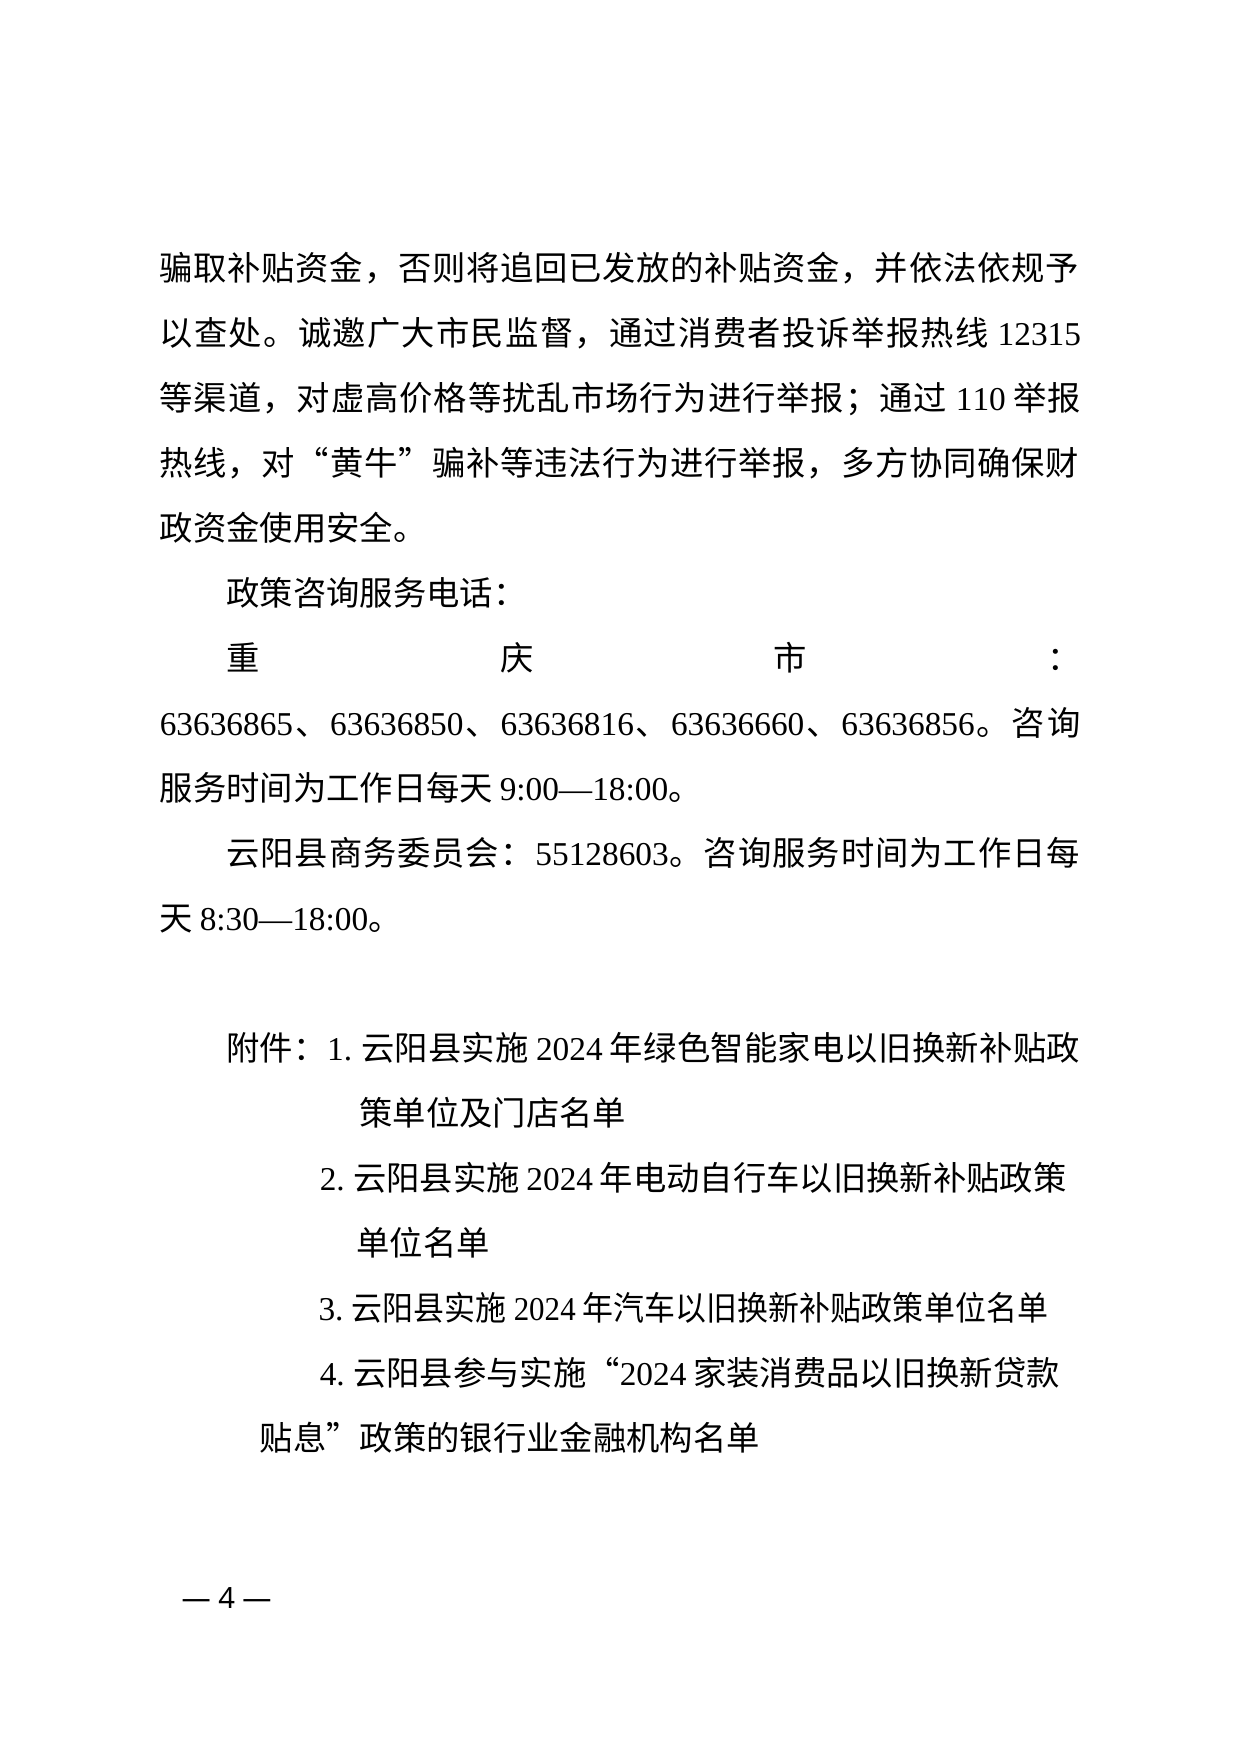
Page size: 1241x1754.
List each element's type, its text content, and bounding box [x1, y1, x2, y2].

list 单位名单 [159, 1208, 1081, 1273]
text 重庆市：63636865、63636850、63636816、63636660、63636856。咨询服务时间为工作日每天9:00—18:00。 [159, 623, 1081, 818]
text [159, 233, 1081, 558]
list 云阳县实施2024年电动自行车以旧换新补贴政策 [159, 1143, 1081, 1208]
list 云阳县参与实施“2024家装消费品以旧换新贷款 [159, 1338, 1081, 1403]
list 贴息”政策的银行业金融机构名单 [159, 1403, 1081, 1468]
text 附件：1. 云阳县实施2024年绿色智能家电以旧换新补贴政策单位及门店名单 [226, 1013, 1081, 1143]
text 云阳县商务委员会：55128603。咨询服务时间为工作日每天8:30—18:00。 [159, 818, 1081, 948]
list 云阳县实施2024年汽车以旧换新补贴政策单位名单 [159, 1273, 1081, 1338]
text 政策咨询服务电话： [159, 558, 1081, 623]
